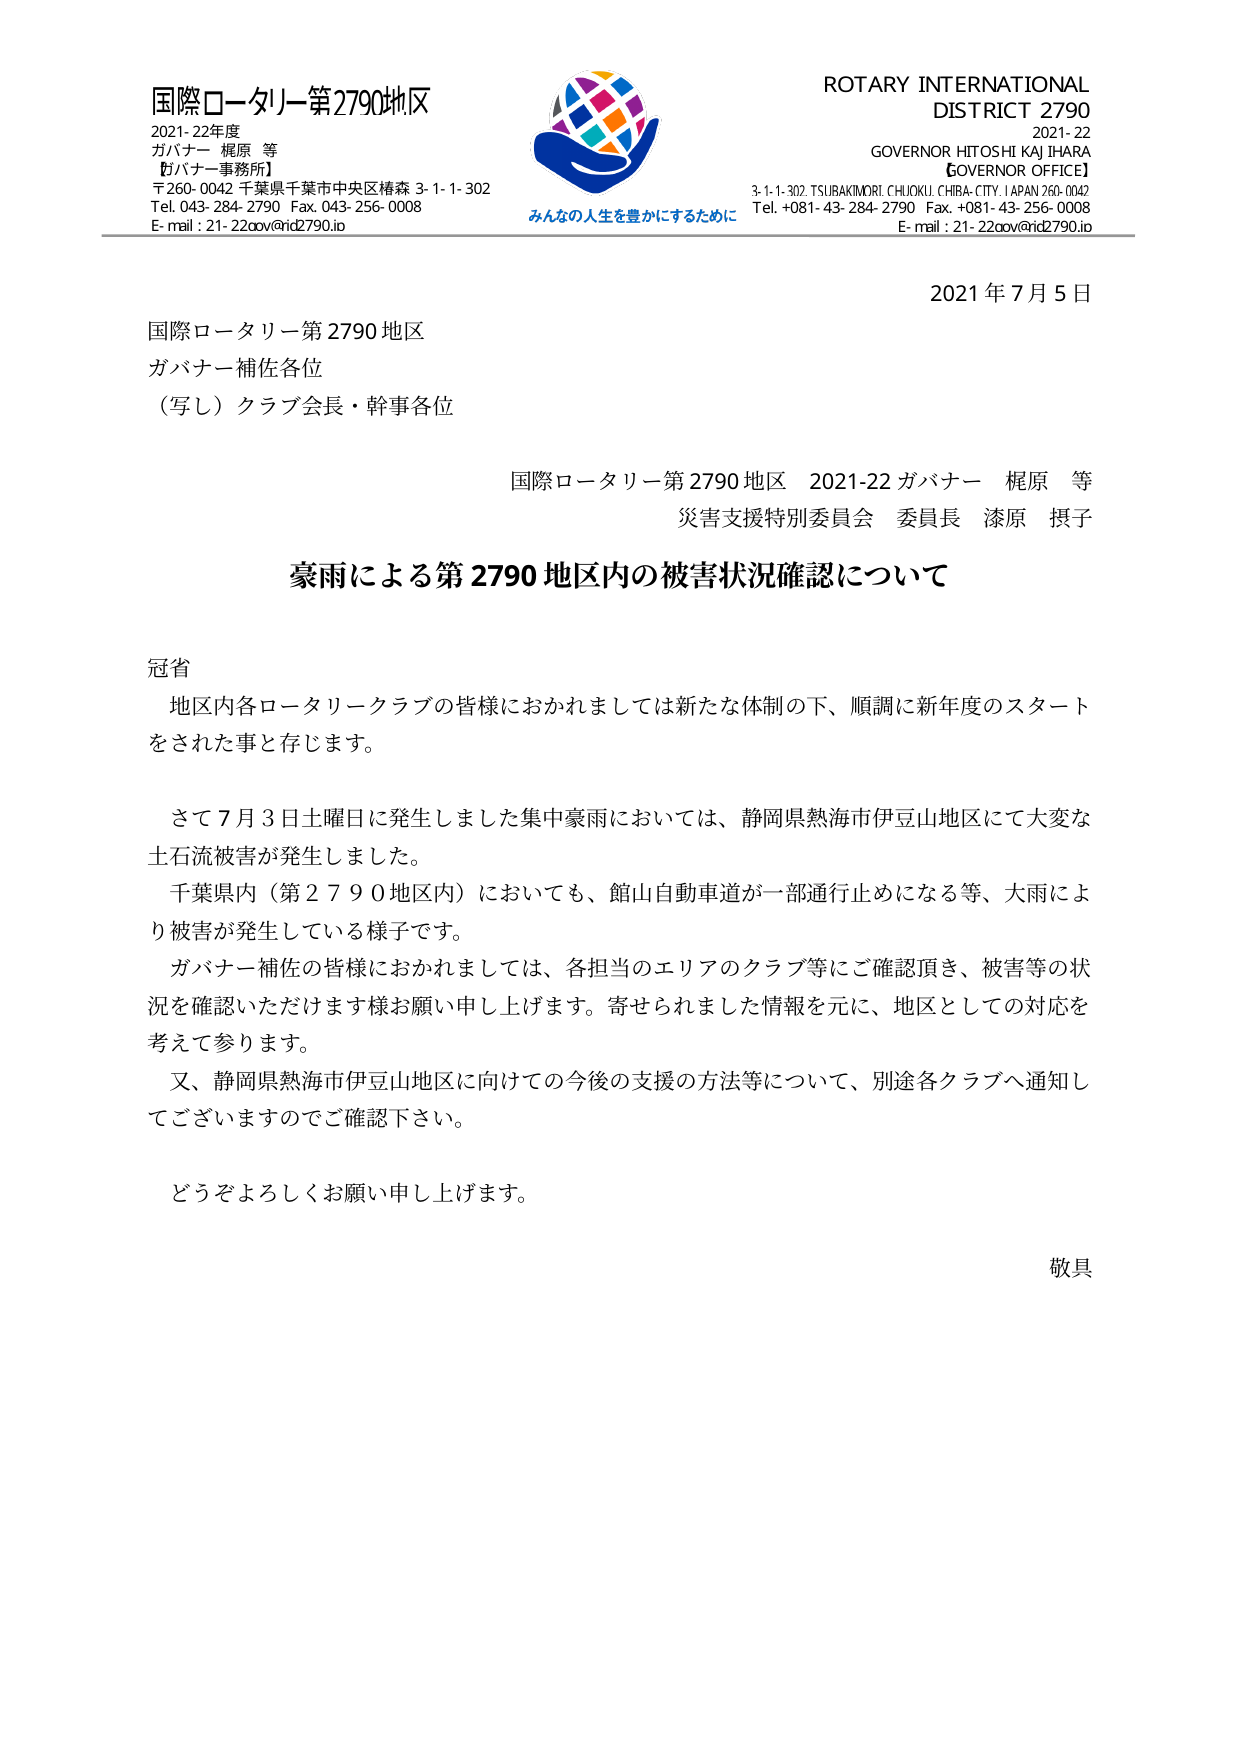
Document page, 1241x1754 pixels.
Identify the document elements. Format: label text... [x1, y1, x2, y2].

text 敬具 [148, 1249, 1092, 1286]
text 冠省 [148, 649, 1092, 686]
text 又、静岡県熱海市伊豆山地区に向けての今後の支援の方法等について、別途各クラブへ通知してございますのでご確認下さい。 [148, 1061, 1092, 1136]
text 豪雨による第2790地区内の被害状況確認について [148, 536, 1092, 611]
text 災害支援特別委員会 委員長 漆原 摂子 [148, 499, 1092, 536]
text 千葉県内（第２７９０地区内）においても、館山自動車道が一部通行止めになる等、大雨により被害が発生している様子です。 [148, 874, 1092, 949]
text 2021年7月5日 [148, 274, 1092, 311]
text ガバナー補佐各位 [148, 349, 1092, 386]
text 国際ロータリー第2790地区 [148, 311, 1092, 349]
text 国際ロータリー第2790地区 2021-22ガバナー 梶原 等 [148, 461, 1092, 499]
text 地区内各ロータリークラブの皆様におかれましては新たな体制の下、順調に新年度のスタートをされた事と存じます。 [148, 686, 1092, 761]
text さて7月３日土曜日に発生しました集中豪雨においては、静岡県熱海市伊豆山地区にて大変な土石流被害が発生しました。 [148, 799, 1092, 874]
text （写し）クラブ会長・幹事各位 [148, 386, 1092, 424]
text ガバナー補佐の皆様におかれましては、各担当のエリアのクラブ等にご確認頂き、被害等の状況を確認いただけます様お願い申し上げます。寄せられました情報を元に、地区としての対応を考えて参ります。 [148, 949, 1092, 1061]
text どうぞよろしくお願い申し上げます。 [148, 1174, 1092, 1211]
picture [454, 70, 737, 225]
